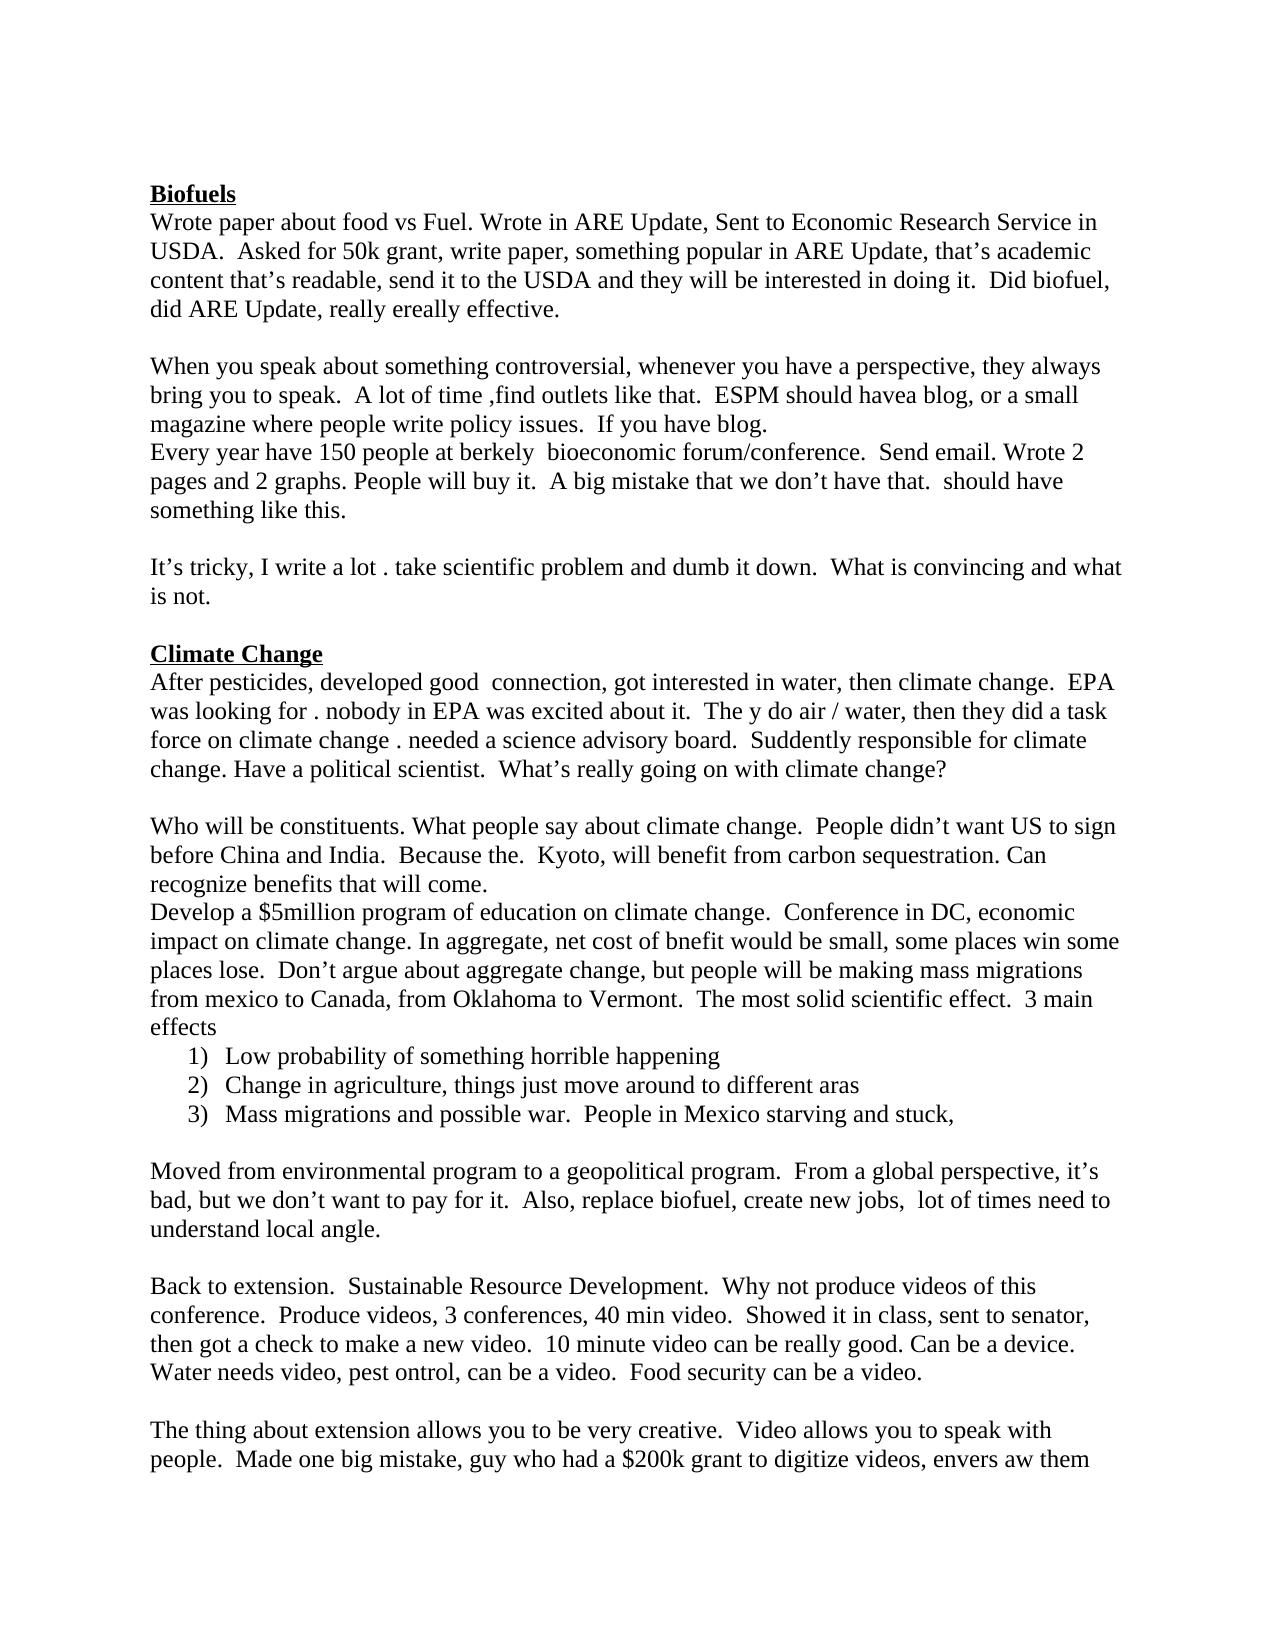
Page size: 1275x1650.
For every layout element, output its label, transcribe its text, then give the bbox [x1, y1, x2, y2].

text After pesticides, developed good connection, got interested in water, then climate change. EPA was looking for . nobody in EPA was excited about it. The y do air / water, then they did a task force on climate change . needed a science advisory board. Suddently responsible for climate change. Have a political scientist. What’s really going on with climate change? [150, 667, 1125, 782]
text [150, 1415, 1125, 1472]
list Change in agriculture, things just move around to different aras [187, 1070, 1125, 1099]
text Biofuels [150, 179, 1125, 207]
text Moved from environmental program to a geopolitical program. From a global perspective, it’s bad, but we don’t want to pay for it. Also, replace biofuel, create new jobs, lot of times need to understand local angle. [150, 1156, 1125, 1242]
text Wrote paper about food vs Fuel. Wrote in ARE Update, Sent to Economic Research Service in USDA. Asked for 50k grant, write paper, something popular in ARE Update, that’s academic content that’s readable, send it to the USDA and they will be interested in doing it. Did biofuel, did ARE Update, really ereally effective. [150, 207, 1125, 322]
text Climate Change [150, 639, 1125, 667]
list Mass migrations and possible war. People in Mexico starving and stuck, [187, 1099, 1125, 1127]
text Back to extension. Sustainable Resource Development. Why not produce videos of this conference. Produce videos, 3 conferences, 40 min video. Showed it in class, sent to senator, then got a check to make a new video. 10 minute video can be really good. Can be a device. Water needs video, pest ontrol, can be a video. Food security can be a video. [150, 1271, 1125, 1386]
text When you speak about something controversial, whenever you have a perspective, they always bring you to speak. A lot of time ,find outlets like that. ESPM should havea blog, or a small magazine where people write policy issues. If you have blog. [150, 351, 1125, 437]
list Low probability of something horrible happening [187, 1041, 1125, 1070]
text Who will be constituents. What people say about climate change. People didn’t want US to sign before China and India. Because the. Kyoto, will benefit from carbon sequestration. Can recognize benefits that will come. [150, 811, 1125, 897]
text Develop a $5million program of education on climate change. Conference in DC, economic impact on climate change. In aggregate, net cost of bnefit would be small, some places win some places lose. Don’t argue about aggregate change, but people will be making mass migrations from mexico to Canada, from Oklahoma to Vermont. The most solid scientific effect. 3 main effects [150, 897, 1125, 1041]
text Every year have 150 people at berkely bioeconomic forum/conference. Send email. Wrote 2 pages and 2 graphs. People will buy it. A big mistake that we don’t have that. should have something like this. [150, 437, 1125, 524]
text It’s tricky, I write a lot . take scientific problem and dumb it down. What is convincing and what is not. [150, 552, 1125, 610]
